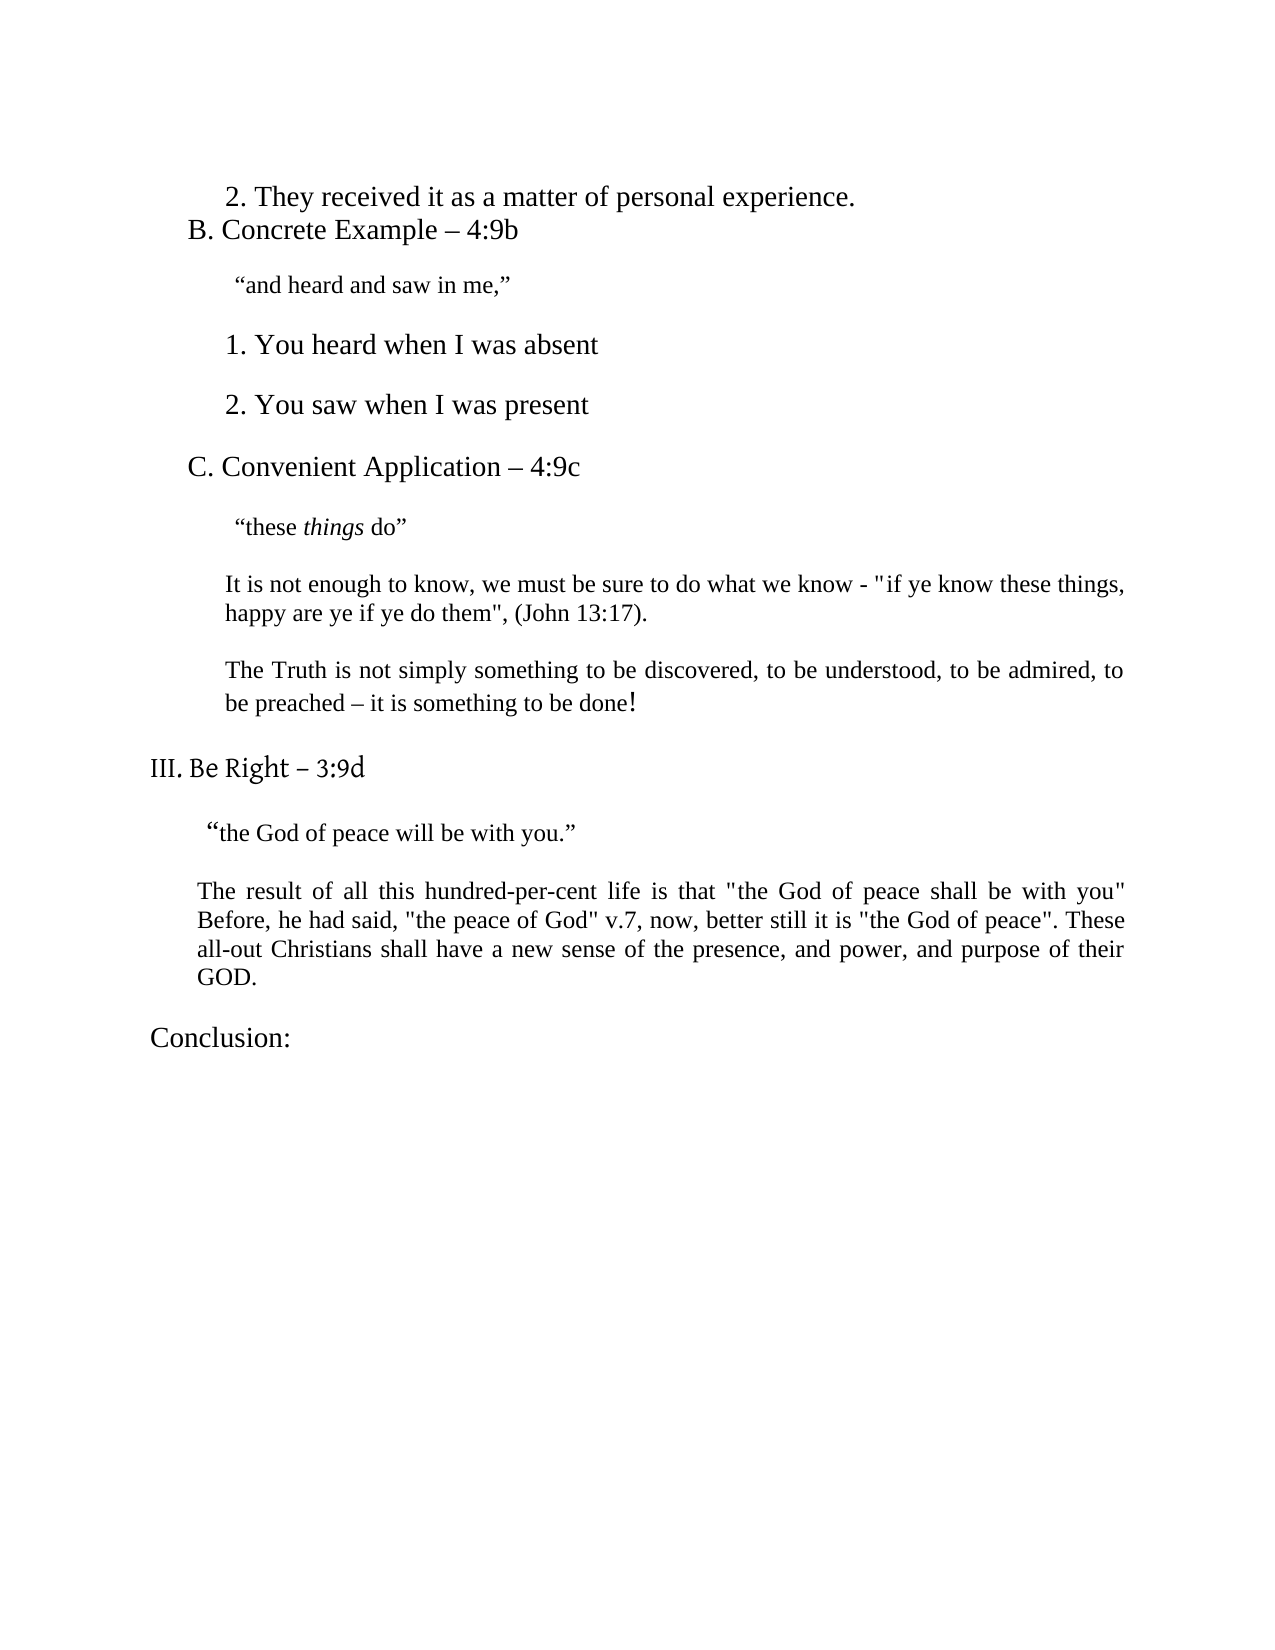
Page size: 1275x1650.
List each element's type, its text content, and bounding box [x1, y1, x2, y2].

text “these things do” [234, 512, 1125, 541]
text “and heard and saw in me,” [234, 270, 1125, 299]
text ﻿“the God of peace will be with you.” [206, 814, 1125, 847]
text III. Be Right – 3:9d [150, 751, 1125, 785]
text 2. You saw when I was present [225, 387, 1125, 421]
text 2. They received it as a matter of personal experience. [225, 179, 1125, 212]
text The Truth is not simply something to be discovered, to be understood, to be admired, to be preached – it is something to be done! [225, 656, 1125, 718]
text 1. You heard when I was absent [225, 327, 1125, 361]
text B. Concrete Example – 4:9b [187, 212, 1125, 246]
text The result of all this hundred-per-cent life is that "the God of peace shall be with you" Before, he had said, "the peace of God" v.7, now, better still it is "the God of peace". These all-out Christians shall have a new sense of the presence, and power, and purpose of their GOD. [197, 876, 1125, 991]
text Conclusion: [150, 1020, 1125, 1053]
text C. Convenient Application – 4:9c [187, 449, 1125, 483]
text It is not enough to know, we must be sure to do what we know - "if ye know these things, happy are ye if ye do them", (John 13:17). [225, 569, 1125, 627]
